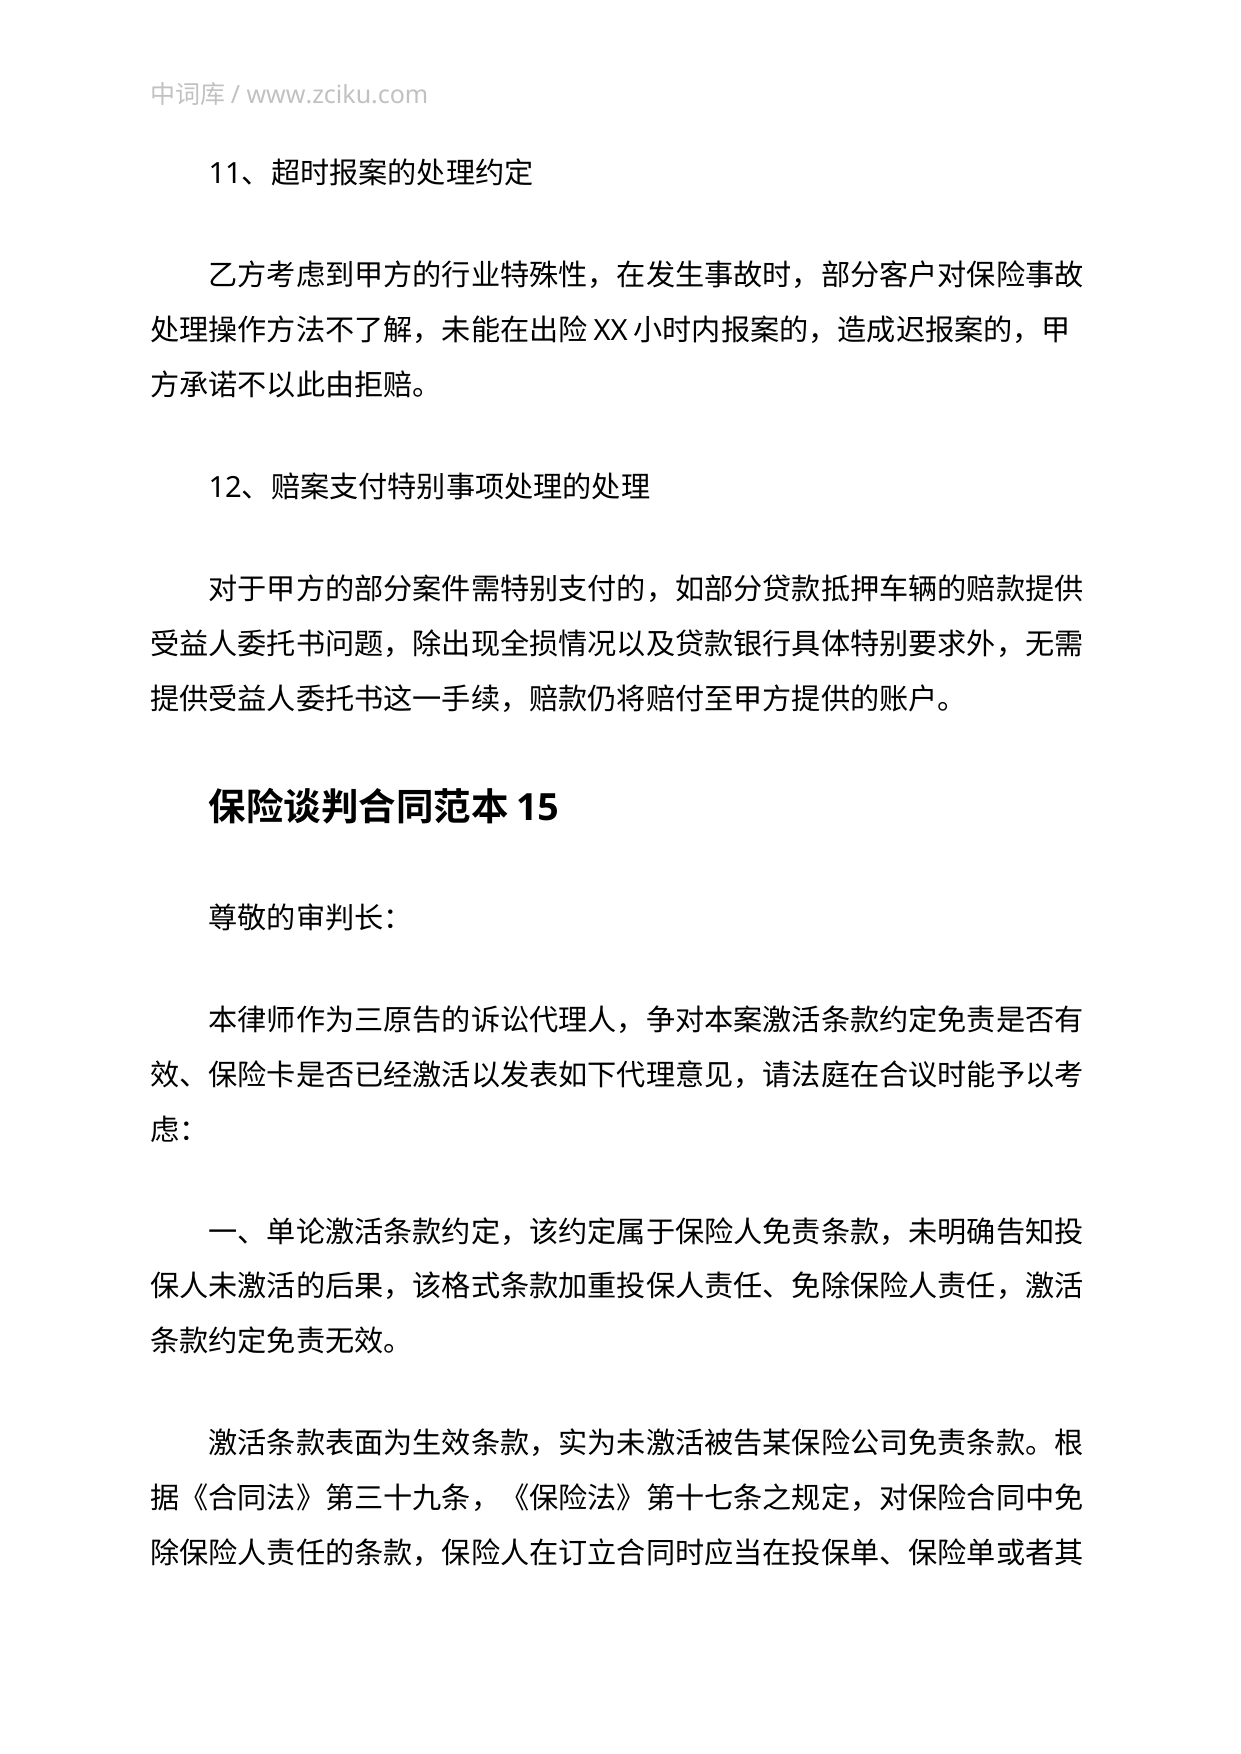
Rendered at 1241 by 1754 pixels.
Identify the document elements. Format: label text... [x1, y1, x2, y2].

text 对于甲方的部分案件需特别支付的，如部分贷款抵押车辆的赔款提供受益人委托书问题，除出现全损情况以及贷款银行具体特别要求外，无需提供受益人委托书这一手续，赔款仍将赔付至甲方提供的账户。 [150, 566, 1090, 718]
text 尊敬的审判长： [150, 895, 1090, 937]
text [150, 1420, 1090, 1572]
text 乙方考虑到甲方的行业特殊性，在发生事故时，部分客户对保险事故处理操作方法不了解，未能在出险XX小时内报案的，造成迟报案的，甲方承诺不以此由拒赔。 [150, 252, 1090, 404]
text 保险谈判合同范本15 [150, 777, 1090, 832]
text 本律师作为三原告的诉讼代理人，争对本案激活条款约定免责是否有效、保险卡是否已经激活以发表如下代理意见，请法庭在合议时能予以考虑： [150, 997, 1090, 1149]
text 12、赔案支付特别事项处理的处理 [150, 464, 1090, 506]
text 一、单论激活条款约定，该约定属于保险人免责条款，未明确告知投保人未激活的后果，该格式条款加重投保人责任、免除保险人责任，激活条款约定免责无效。 [150, 1208, 1090, 1360]
text 11、超时报案的处理约定 [150, 150, 1090, 192]
